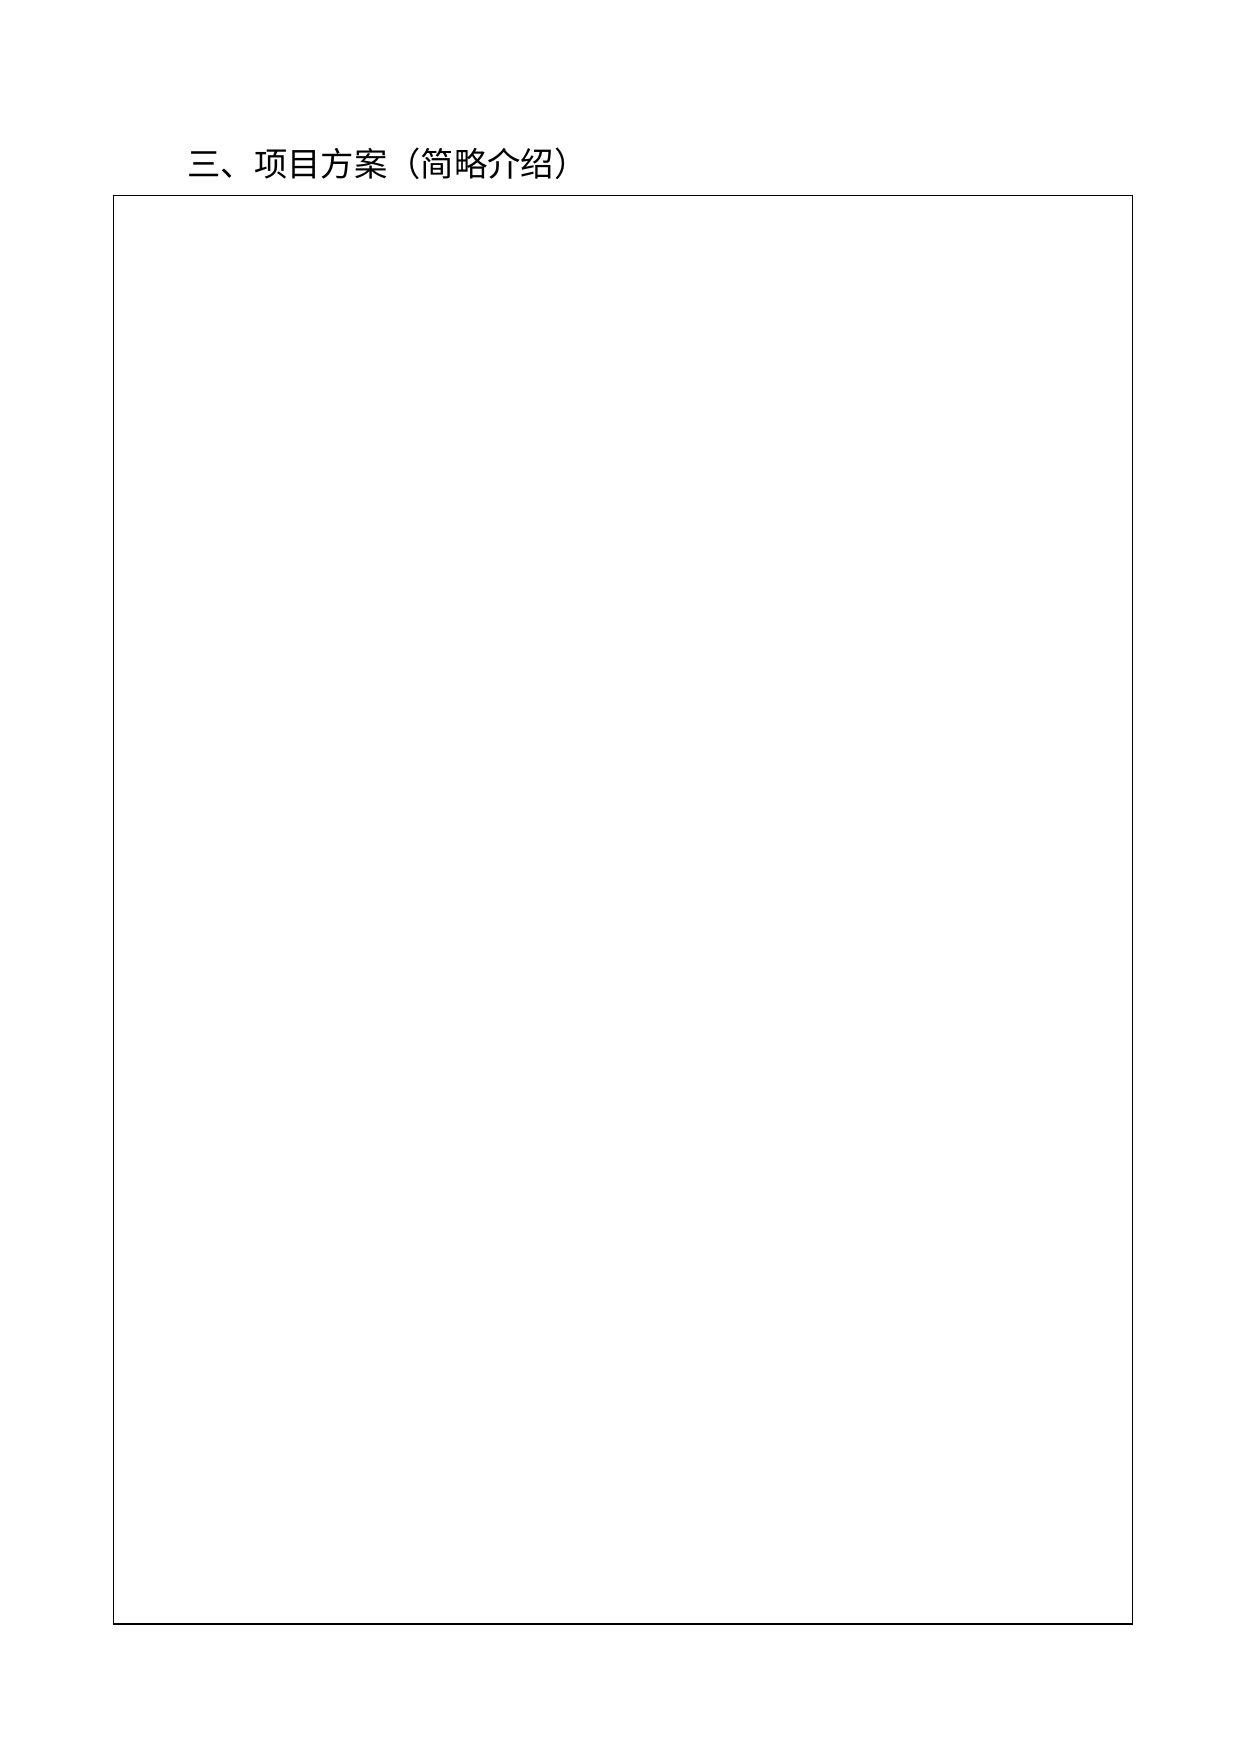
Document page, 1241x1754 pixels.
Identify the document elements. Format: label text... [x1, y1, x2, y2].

table_header [114, 196, 1132, 1623]
text 三、项目方案（简略介绍） [187, 129, 1053, 194]
